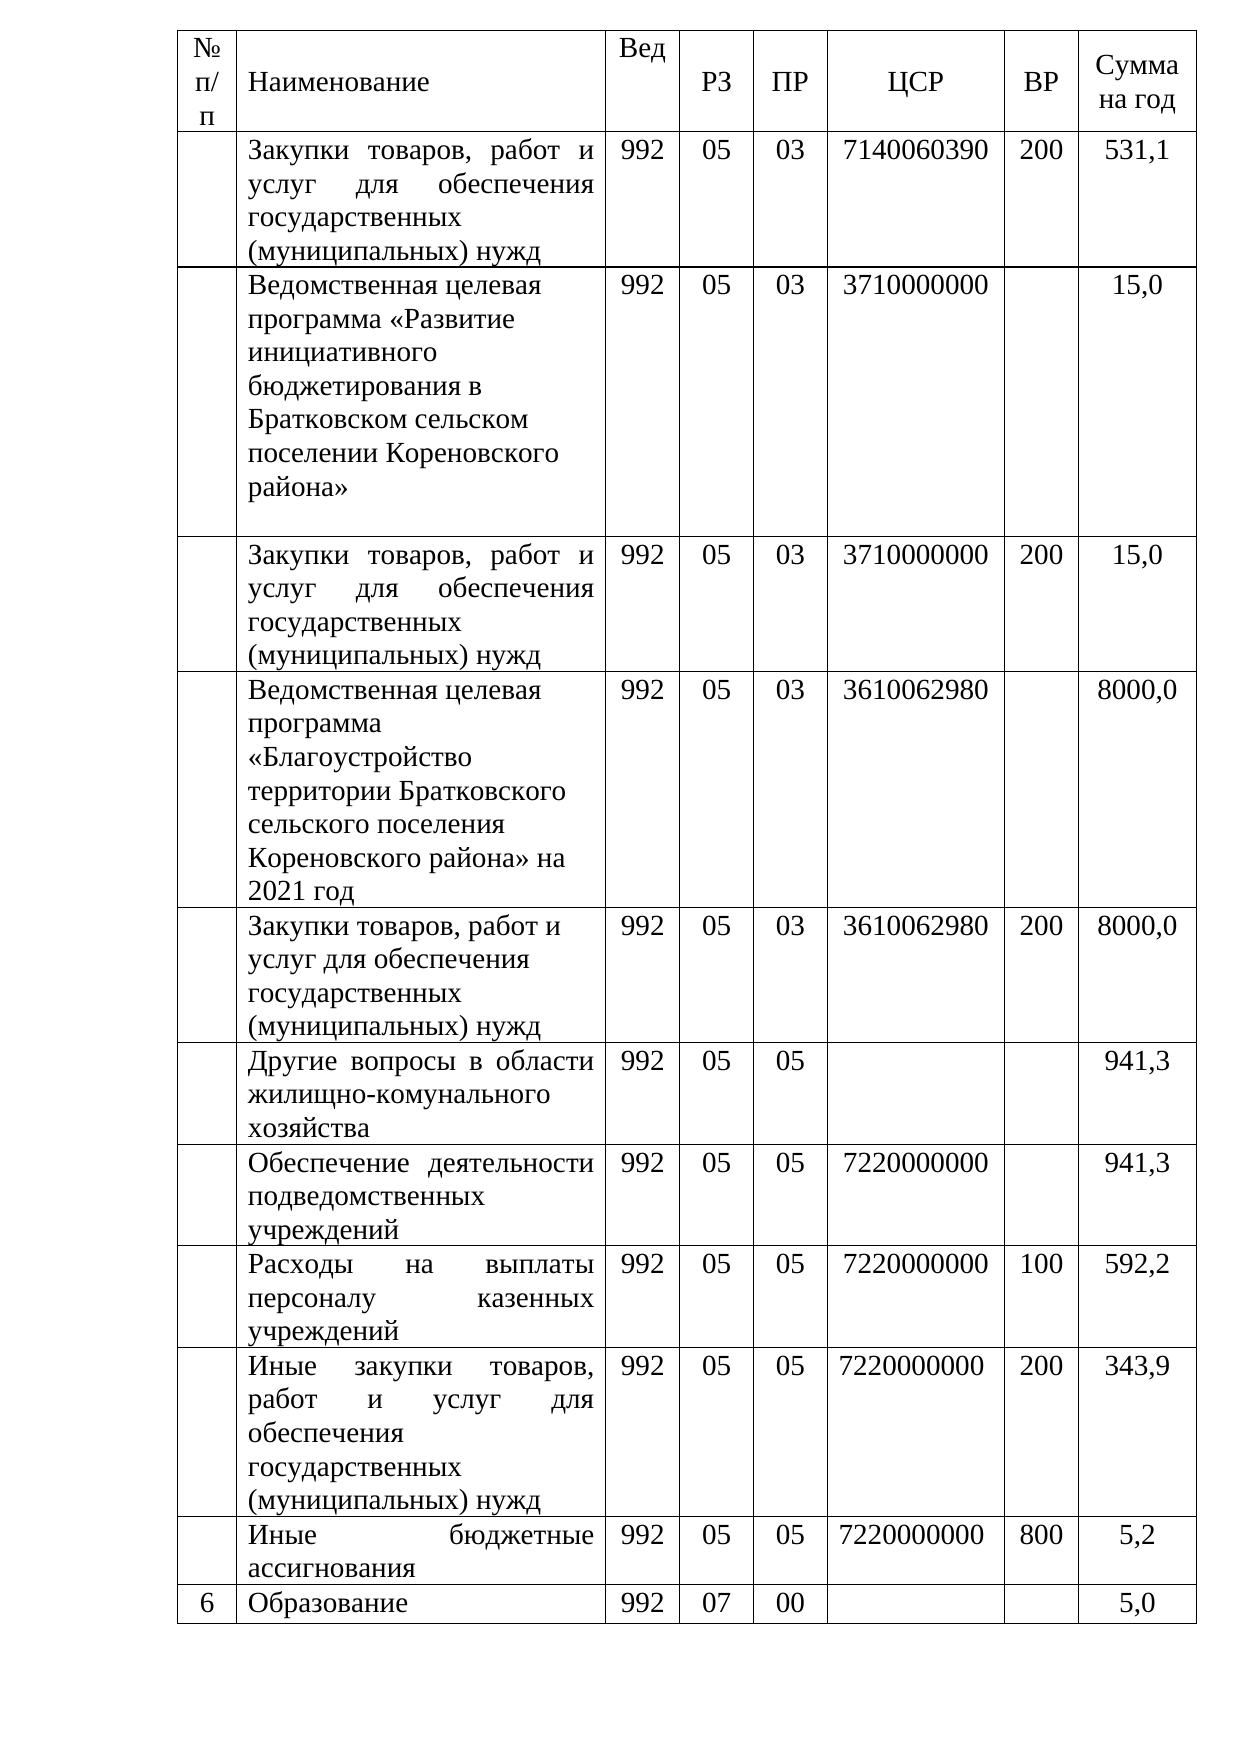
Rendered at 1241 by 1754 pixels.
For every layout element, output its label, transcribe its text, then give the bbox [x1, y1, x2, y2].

table_cell [828, 1043, 1004, 1144]
table_cell 343,9 [1079, 1348, 1196, 1516]
table_cell 5,0 [1079, 1585, 1196, 1623]
table_cell 592,2 [1079, 1246, 1196, 1347]
table_cell 05 [680, 132, 753, 266]
table_cell 05 [754, 1145, 827, 1245]
table_cell 15,0 [1079, 268, 1196, 536]
table_cell Расходы на выплаты персоналу казенных учреждений [237, 1246, 605, 1347]
table_cell 7220000000 [828, 1145, 1004, 1245]
table_cell 992 [606, 1517, 679, 1584]
table_cell 200 [1005, 908, 1078, 1042]
table_cell [828, 1585, 1004, 1623]
table_cell 05 [680, 268, 753, 536]
table_cell 992 [606, 1585, 679, 1623]
table_cell 05 [680, 672, 753, 907]
table_cell 200 [1005, 132, 1078, 266]
table_cell 3710000000 [828, 268, 1004, 536]
table_cell [178, 1145, 236, 1245]
table_cell [178, 1043, 236, 1144]
table_cell 7140060390 [828, 132, 1004, 266]
table_cell 3710000000 [828, 537, 1004, 671]
table_cell Закупки товаров, работ и услуг для обеспечения государственных (муниципальных) нужд [237, 537, 605, 671]
table_cell 3610062980 [828, 672, 1004, 907]
table_cell [1005, 1585, 1078, 1623]
table_cell [1005, 268, 1078, 536]
table_cell 531,1 [1079, 132, 1196, 266]
table_cell 7220000000 [828, 1246, 1004, 1347]
table_cell 05 [754, 1348, 827, 1516]
table_cell 05 [680, 1348, 753, 1516]
table_cell [178, 1517, 236, 1584]
table_cell 200 [1005, 537, 1078, 671]
table_cell 100 [1005, 1246, 1078, 1347]
table_cell 941,3 [1079, 1043, 1196, 1144]
table_header Вед [606, 31, 679, 131]
table_cell 7220000000 [828, 1348, 1004, 1516]
table_cell 5,2 [1079, 1517, 1196, 1584]
table_cell 3610062980 [828, 908, 1004, 1042]
table_cell [178, 908, 236, 1042]
table_cell 992 [606, 268, 679, 536]
table_cell 992 [606, 1348, 679, 1516]
table_cell 992 [606, 672, 679, 907]
table_cell 992 [606, 1145, 679, 1245]
table_cell 992 [606, 1246, 679, 1347]
table_cell Иные бюджетные ассигнования [237, 1517, 605, 1584]
table_cell [178, 672, 236, 907]
table_header ПР [754, 31, 827, 131]
table_cell 7220000000 [828, 1517, 1004, 1584]
table_cell Ведомственная целевая программа «Благоустройство территории Братковского сельского поселения Кореновского района» на 2021 год [237, 672, 605, 907]
table_cell [178, 1246, 236, 1347]
table_cell Закупки товаров, работ и услуг для обеспечения государственных (муниципальных) нужд [237, 132, 605, 266]
table_header ВР [1005, 31, 1078, 131]
table_cell 992 [606, 1043, 679, 1144]
table_cell 800 [1005, 1517, 1078, 1584]
table_cell 15,0 [1079, 537, 1196, 671]
table_cell [1005, 672, 1078, 907]
table_cell 00 [754, 1585, 827, 1623]
table_cell [178, 537, 236, 671]
table_cell Образование [237, 1585, 605, 1623]
table_cell [178, 1348, 236, 1516]
table_cell [178, 268, 236, 536]
table_cell 03 [754, 132, 827, 266]
table_cell 05 [680, 1043, 753, 1144]
table_cell 05 [680, 908, 753, 1042]
table_cell Обеспечение деятельности подведомственных учреждений [237, 1145, 605, 1245]
table_cell 03 [754, 537, 827, 671]
table_cell 992 [606, 908, 679, 1042]
table_cell Иные закупки товаров, работ и услуг для обеспечения государственных (муниципальных) нужд [237, 1348, 605, 1516]
table_cell 05 [754, 1517, 827, 1584]
table_cell Закупки товаров, работ и услуг для обеспечения государственных (муниципальных) нужд [237, 908, 605, 1042]
table_cell 03 [754, 672, 827, 907]
table_header № п/п [178, 31, 236, 131]
table_header Наименование [237, 31, 605, 131]
table_cell [178, 132, 236, 266]
table_cell 05 [754, 1246, 827, 1347]
table_cell 6 [178, 1585, 236, 1623]
table_header ЦСР [828, 31, 1004, 131]
table_cell [1005, 1145, 1078, 1245]
table_cell 8000,0 [1079, 672, 1196, 907]
table_cell 992 [606, 132, 679, 266]
table_cell 05 [680, 1517, 753, 1584]
table_header Сумма на год [1079, 31, 1196, 131]
table_cell [1005, 1043, 1078, 1144]
table_cell 05 [680, 537, 753, 671]
table_cell 941,3 [1079, 1145, 1196, 1245]
table_cell 200 [1005, 1348, 1078, 1516]
table_cell 05 [680, 1246, 753, 1347]
table_cell 05 [754, 1043, 827, 1144]
table_cell 05 [680, 1145, 753, 1245]
table_cell Ведомственная целевая программа «Развитие инициативного бюджетирования в Братковском сельском поселении Кореновского района» [237, 268, 605, 536]
table_cell 992 [606, 537, 679, 671]
table_cell 8000,0 [1079, 908, 1196, 1042]
table_cell Другие вопросы в области жилищно-комунального хозяйства [237, 1043, 605, 1144]
table_cell 03 [754, 268, 827, 536]
table_cell 03 [754, 908, 827, 1042]
table_cell 07 [680, 1585, 753, 1623]
table_header РЗ [680, 31, 753, 131]
